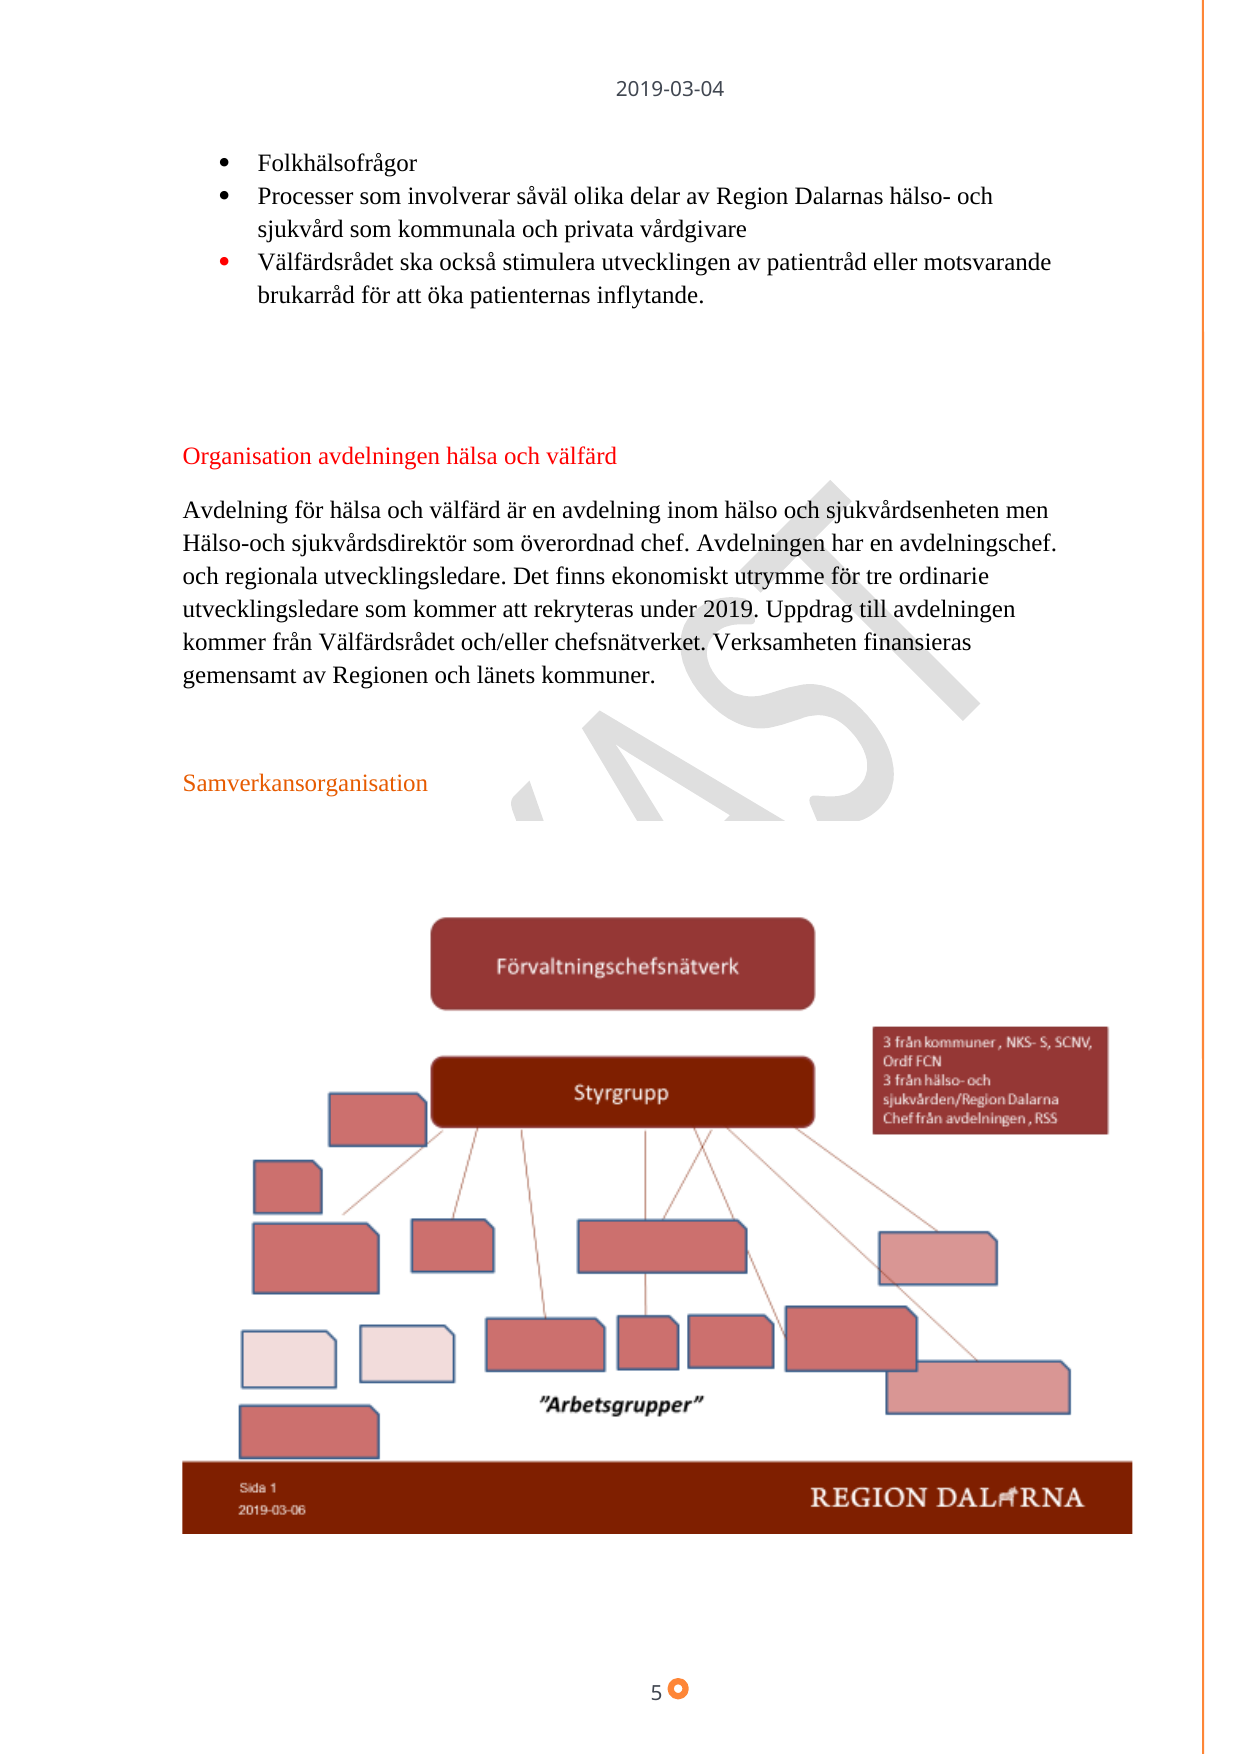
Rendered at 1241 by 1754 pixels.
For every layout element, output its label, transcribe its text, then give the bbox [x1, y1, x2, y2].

list Välfärdsrådet ska också stimulera utvecklingen av patientråd eller motsvarande brukarråd för att öka patienternas inflytande. [220, 247, 1058, 308]
picture [182, 821, 1133, 1534]
text Avdelning för hälsa och välfärd är en avdelning inom hälso och sjukvårdsenheten men Hälso-och sjukvårdsdirektör som överordnad chef. Avdelningen har en avdelningschef. och regionala utvecklingsledare. Det finns ekonomiskt utrymme för tre ordinarie utvecklingsledare som kommer att rekryteras under 2019. Uppdrag till avdelningen kommer från Välfärdsrådet och/eller chefsnätverket. Verksamheten finansieras gemensamt av Regionen och länets kommuner. [182, 495, 1058, 689]
text Samverkansorganisation [182, 768, 1058, 796]
list Folkhälsofrågor [220, 148, 1058, 176]
text Organisation avdelningen hälsa och välfärd [182, 441, 1058, 470]
list Processer som involverar såväl olika delar av Region Dalarnas hälso- och sjukvård som kommunala och privata vårdgivare [220, 181, 1058, 242]
